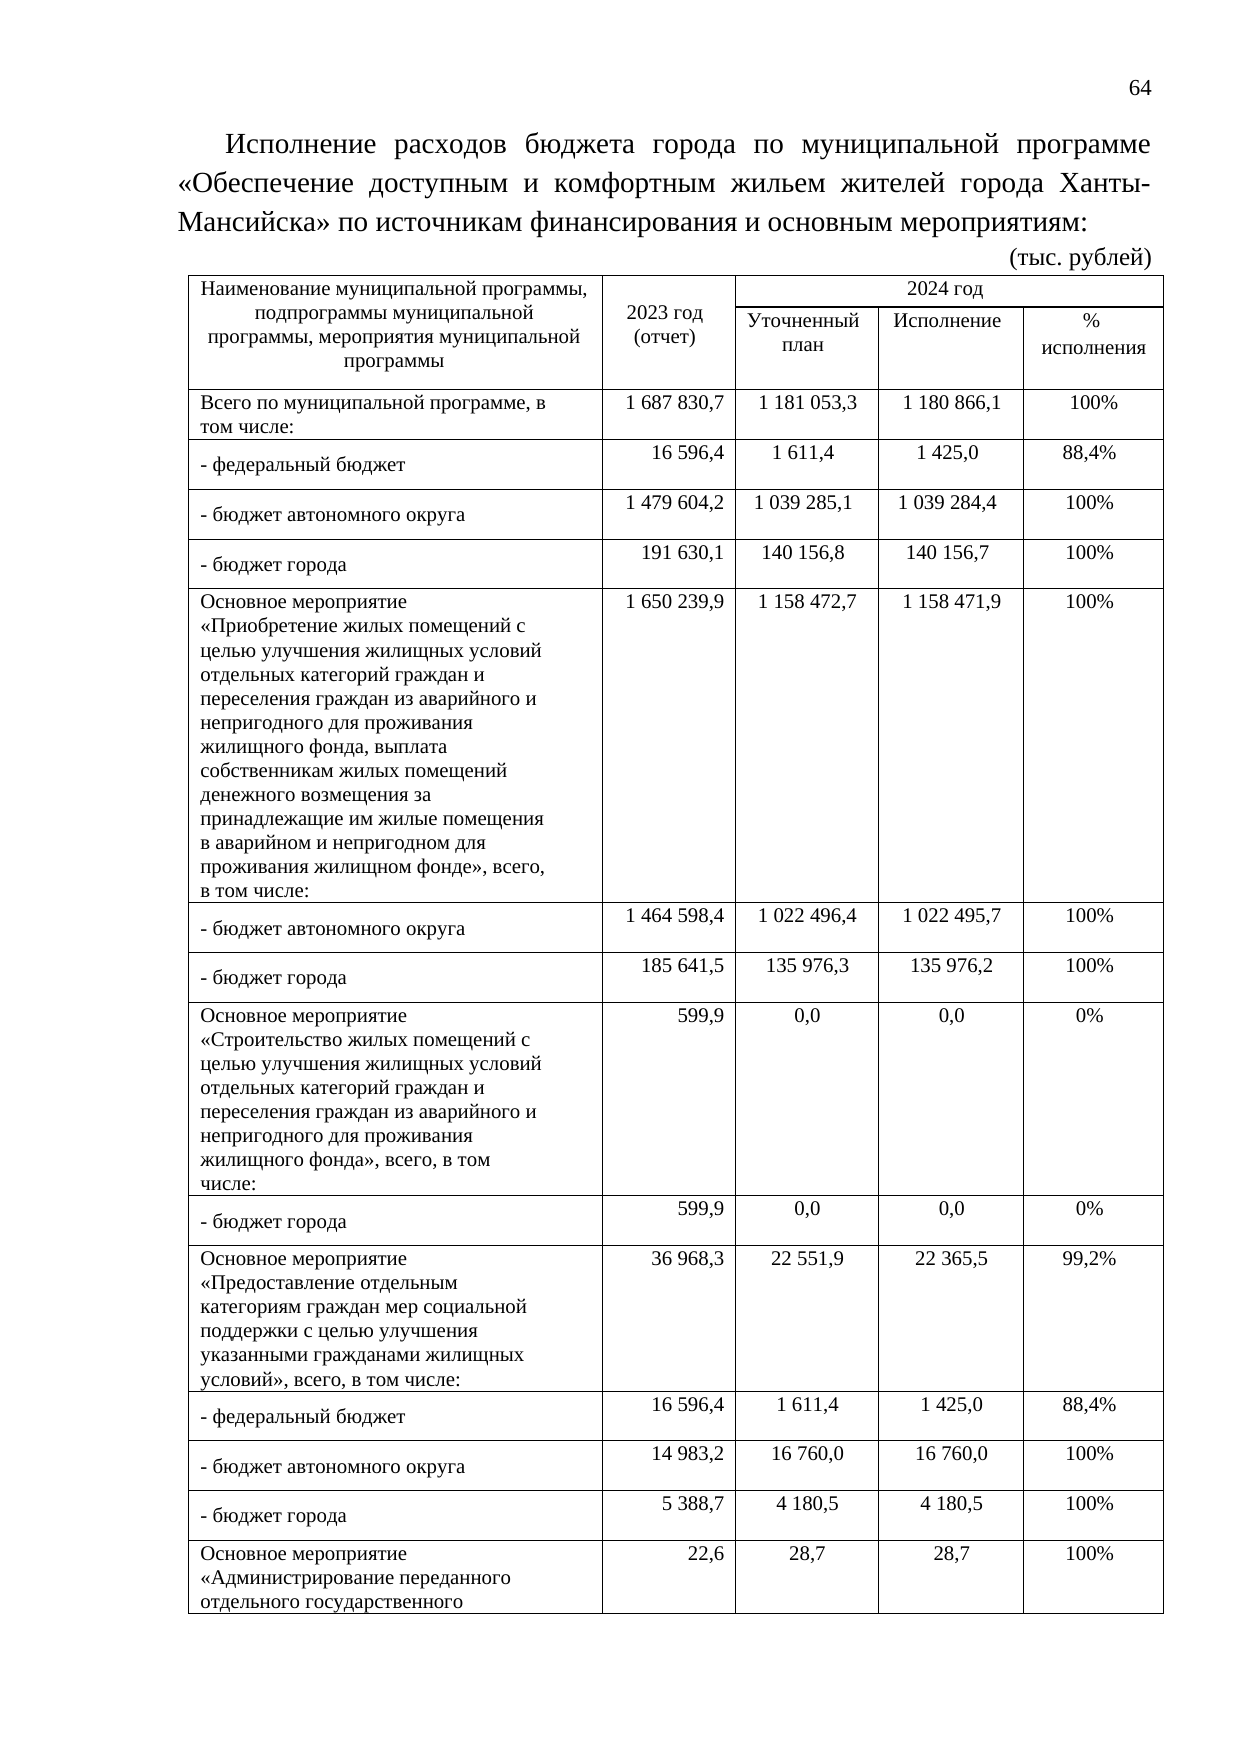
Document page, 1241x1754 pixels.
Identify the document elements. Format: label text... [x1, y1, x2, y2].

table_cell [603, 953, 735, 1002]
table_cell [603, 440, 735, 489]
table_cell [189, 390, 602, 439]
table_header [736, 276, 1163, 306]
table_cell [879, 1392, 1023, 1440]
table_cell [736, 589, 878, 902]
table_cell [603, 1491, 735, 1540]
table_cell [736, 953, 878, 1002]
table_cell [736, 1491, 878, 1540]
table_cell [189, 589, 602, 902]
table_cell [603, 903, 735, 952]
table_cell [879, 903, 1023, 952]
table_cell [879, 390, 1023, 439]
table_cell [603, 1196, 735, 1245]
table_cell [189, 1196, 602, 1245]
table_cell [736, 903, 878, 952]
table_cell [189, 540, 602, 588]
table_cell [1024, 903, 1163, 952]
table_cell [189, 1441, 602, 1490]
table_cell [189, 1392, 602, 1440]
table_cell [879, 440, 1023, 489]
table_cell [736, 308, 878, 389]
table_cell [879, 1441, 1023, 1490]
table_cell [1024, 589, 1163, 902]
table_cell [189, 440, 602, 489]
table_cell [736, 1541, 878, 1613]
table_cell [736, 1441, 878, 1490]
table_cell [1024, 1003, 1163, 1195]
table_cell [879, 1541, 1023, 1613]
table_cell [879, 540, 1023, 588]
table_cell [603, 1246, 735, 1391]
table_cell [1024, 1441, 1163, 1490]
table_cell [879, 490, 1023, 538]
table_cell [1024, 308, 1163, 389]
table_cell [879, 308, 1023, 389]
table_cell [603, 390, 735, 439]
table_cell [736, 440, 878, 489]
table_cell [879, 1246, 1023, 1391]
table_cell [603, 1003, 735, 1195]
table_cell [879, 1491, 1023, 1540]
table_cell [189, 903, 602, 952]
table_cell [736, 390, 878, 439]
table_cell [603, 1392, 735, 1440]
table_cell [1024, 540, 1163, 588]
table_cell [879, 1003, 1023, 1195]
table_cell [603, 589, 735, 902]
text (тыс. рублей) [177, 242, 1152, 271]
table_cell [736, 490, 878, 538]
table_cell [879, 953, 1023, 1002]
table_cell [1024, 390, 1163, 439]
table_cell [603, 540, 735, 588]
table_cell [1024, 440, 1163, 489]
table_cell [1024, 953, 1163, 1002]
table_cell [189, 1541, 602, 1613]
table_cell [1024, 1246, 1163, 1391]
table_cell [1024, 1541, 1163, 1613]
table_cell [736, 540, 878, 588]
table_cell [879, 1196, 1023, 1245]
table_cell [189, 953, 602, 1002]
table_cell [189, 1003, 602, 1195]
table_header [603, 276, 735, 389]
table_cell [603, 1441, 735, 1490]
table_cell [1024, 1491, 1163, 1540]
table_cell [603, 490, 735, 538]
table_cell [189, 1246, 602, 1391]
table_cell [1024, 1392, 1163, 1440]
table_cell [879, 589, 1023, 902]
text Исполнение расходов бюджета города по муниципальной программе «Обеспечение доступным и комфортным жильем жителей города Ханты-Мансийска» по источникам финансирования и основным мероприятиям: [177, 127, 1152, 237]
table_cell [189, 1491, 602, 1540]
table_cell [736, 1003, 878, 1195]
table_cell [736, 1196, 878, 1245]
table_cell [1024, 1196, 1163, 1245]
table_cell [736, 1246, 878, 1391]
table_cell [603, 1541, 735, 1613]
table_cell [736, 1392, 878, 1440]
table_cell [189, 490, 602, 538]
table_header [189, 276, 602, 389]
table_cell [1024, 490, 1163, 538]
